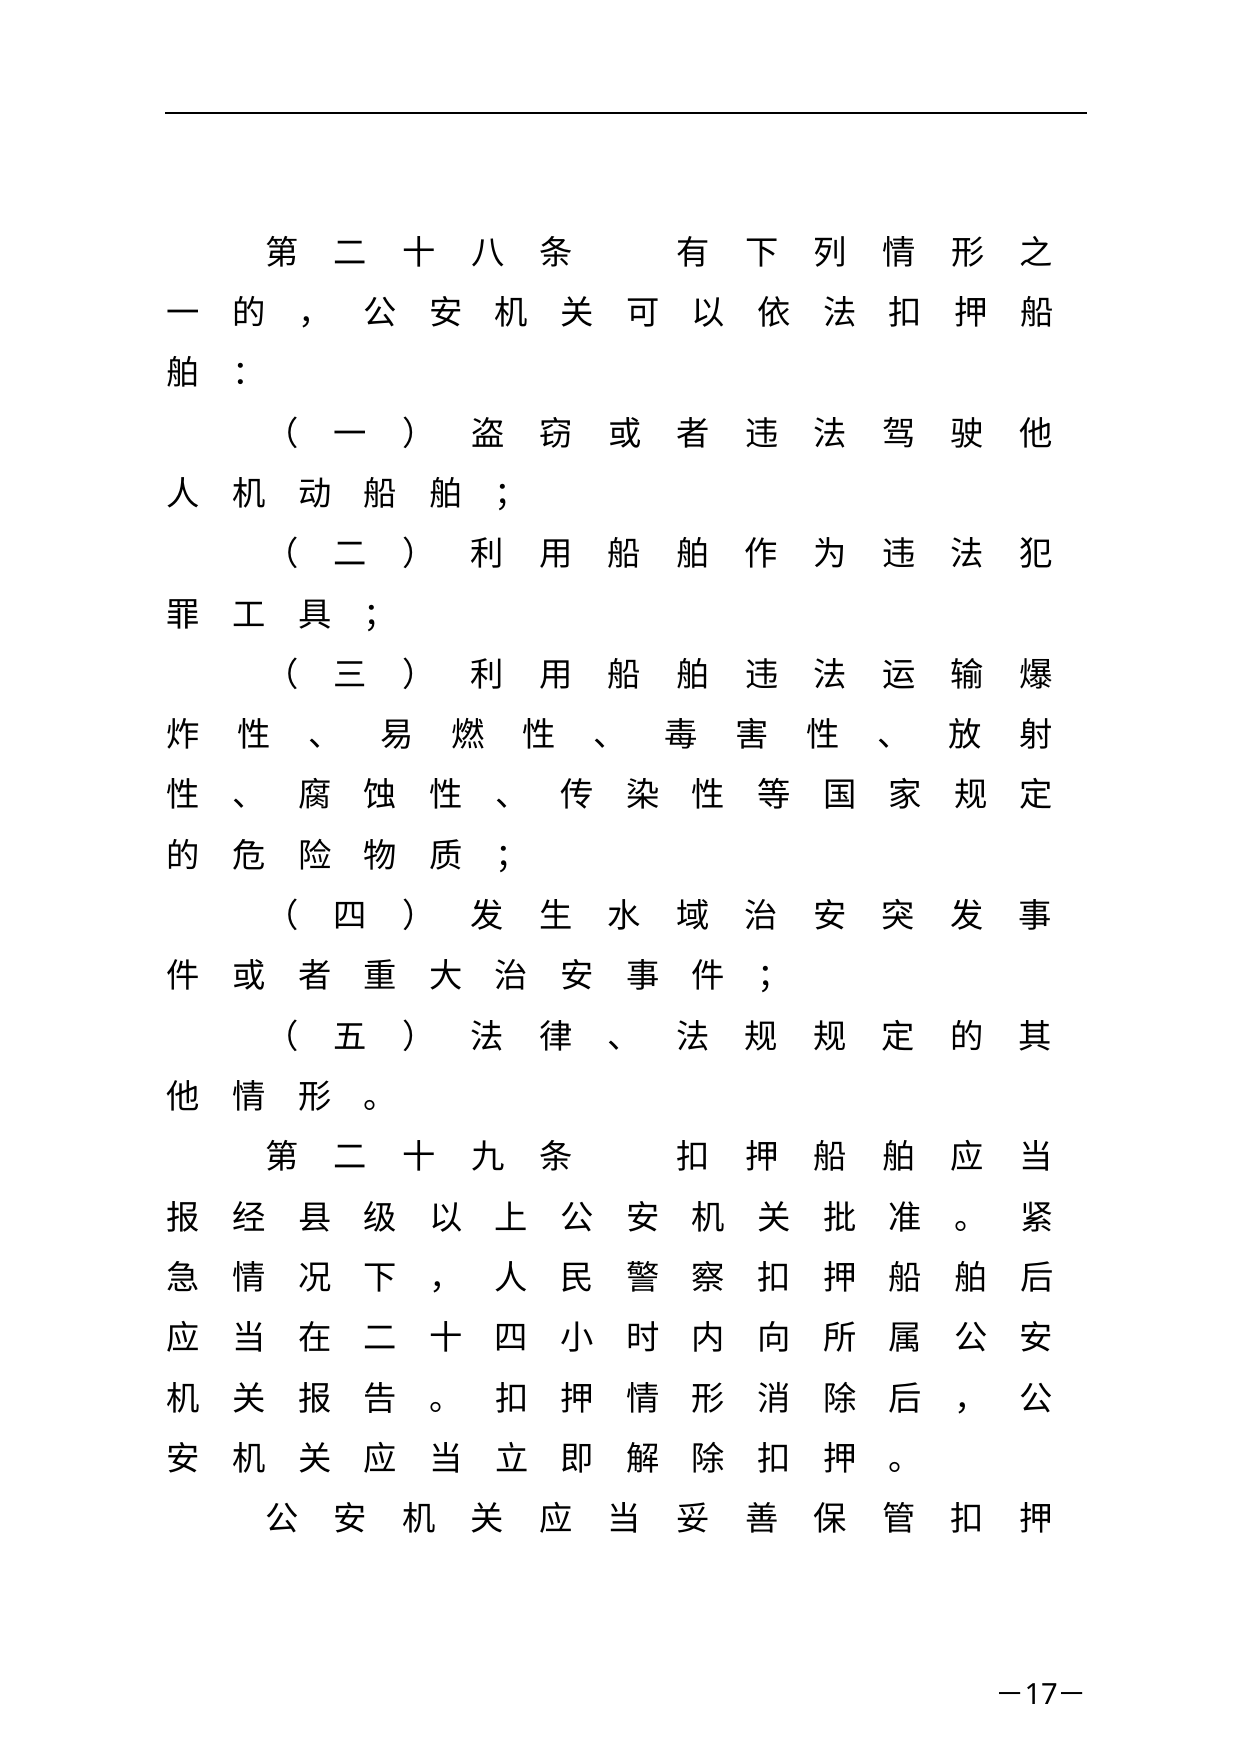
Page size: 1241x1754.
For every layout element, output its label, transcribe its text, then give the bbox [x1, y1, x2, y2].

text 第二十八条 有下列情形之一的，公安机关可以依法扣押船舶： [167, 219, 1085, 400]
text 第二十九条 扣押船舶应当报经县级以上公安机关批准。紧急情况下，人民警察扣押船舶后应当在二十四小时内向所属公安机关报告。扣押情形消除后，公安机关应当立即解除扣押。 [167, 1124, 1085, 1486]
text （二）利用船舶作为违法犯罪工具； [167, 521, 1085, 642]
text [167, 1486, 1085, 1546]
text （一）盗窃或者违法驾驶他人机动船舶； [167, 400, 1085, 521]
text （四）发生水域治安突发事件或者重大治安事件； [167, 883, 1085, 1003]
text （三）利用船舶违法运输爆炸性、易燃性、毒害性、放射性、腐蚀性、传染性等国家规定的危险物质； [167, 642, 1085, 883]
text （五）法律、法规规定的其他情形。 [167, 1003, 1085, 1124]
